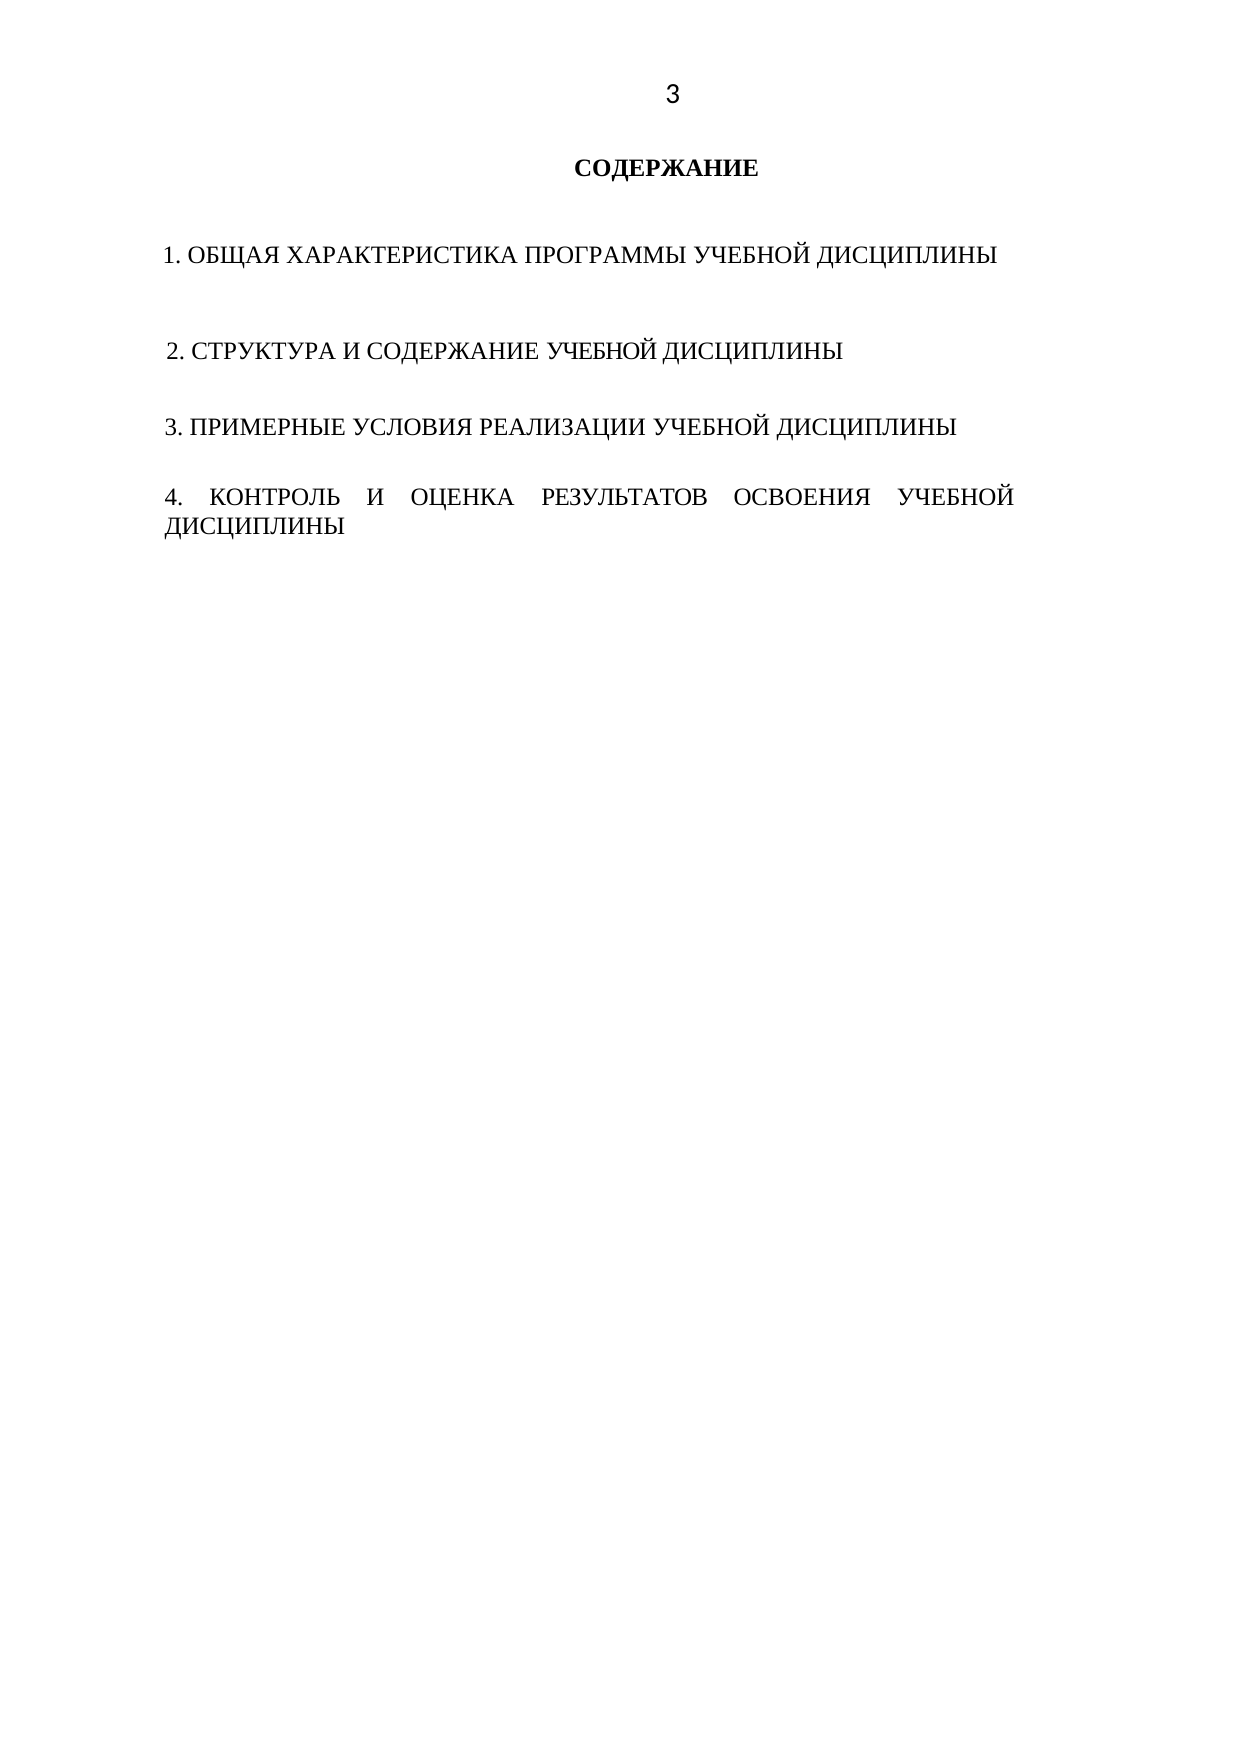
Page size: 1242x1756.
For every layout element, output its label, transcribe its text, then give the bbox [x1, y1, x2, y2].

table_cell 2. СТРУКТУРА И СОДЕРЖАНИЕ УЧЕБНОЙ ДИСЦИПЛИНЫ [151, 325, 1038, 391]
table_cell 4. КОНТРОЛЬ И ОЦЕНКА РЕЗУЛЬТАТОВ ОСВОЕНИЯ УЧЕБНОЙ ДИСЦИПЛИНЫ [151, 475, 1038, 562]
table_cell 3. ПРИМЕРНЫЕ УСЛОВИЯ РЕАЛИЗАЦИИ УЧЕБНОЙ ДИСЦИПЛИНЫ [151, 391, 1038, 475]
text СОДЕРЖАНИЕ [162, 153, 1170, 182]
table_header 1. ОБЩАЯ ХАРАКТЕРИСТИКА ПРОГРАММЫ УЧЕБНОЙ ДИСЦИПЛИНЫ [151, 240, 1038, 325]
